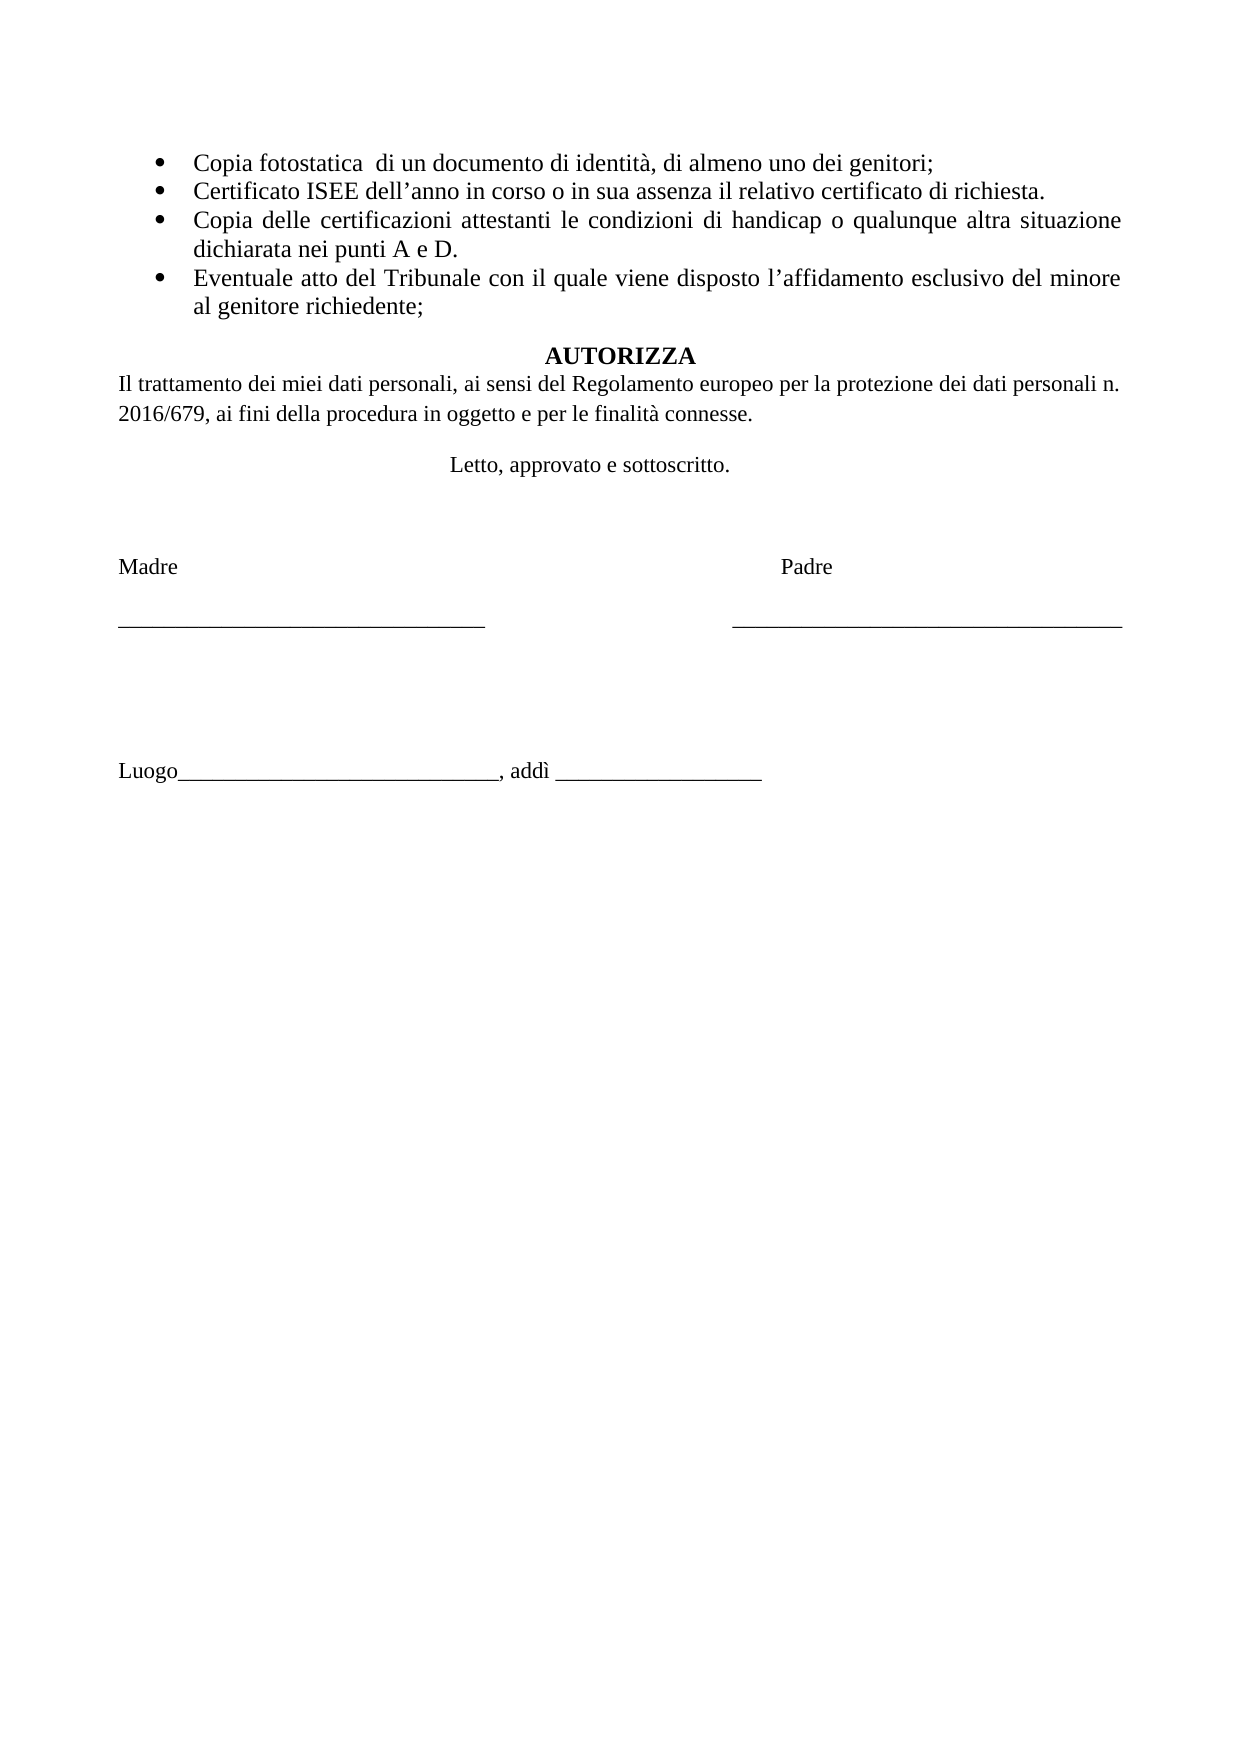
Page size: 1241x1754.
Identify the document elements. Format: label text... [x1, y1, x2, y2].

text Il trattamento dei miei dati personali, ai sensi del Regolamento europeo per la protezione dei dati personali n. 2016/679, ai fini della procedura in oggetto e per le finalità connesse. [118, 370, 1122, 426]
list Copia fotostatica di un documento di identità, di almeno uno dei genitori; [156, 148, 1122, 176]
subtitle AUTORIZZA [118, 341, 1122, 370]
text ________________________________ __________________________________ [118, 604, 1122, 630]
list Certificato ISEE dell’anno in corso o in sua assenza il relativo certificato di richiesta. [156, 176, 1122, 205]
text Madre Padre [118, 553, 1122, 579]
text Letto, approvato e sottoscritto. [118, 451, 1122, 477]
text Luogo____________________________, addì __________________ [118, 757, 1122, 783]
list Eventuale atto del Tribunale con il quale viene disposto l’affidamento esclusivo del minore al genitore richiedente; [156, 263, 1122, 320]
list Copia delle certificazioni attestanti le condizioni di handicap o qualunque altra situazione dichiarata nei punti A e D. [156, 205, 1122, 263]
